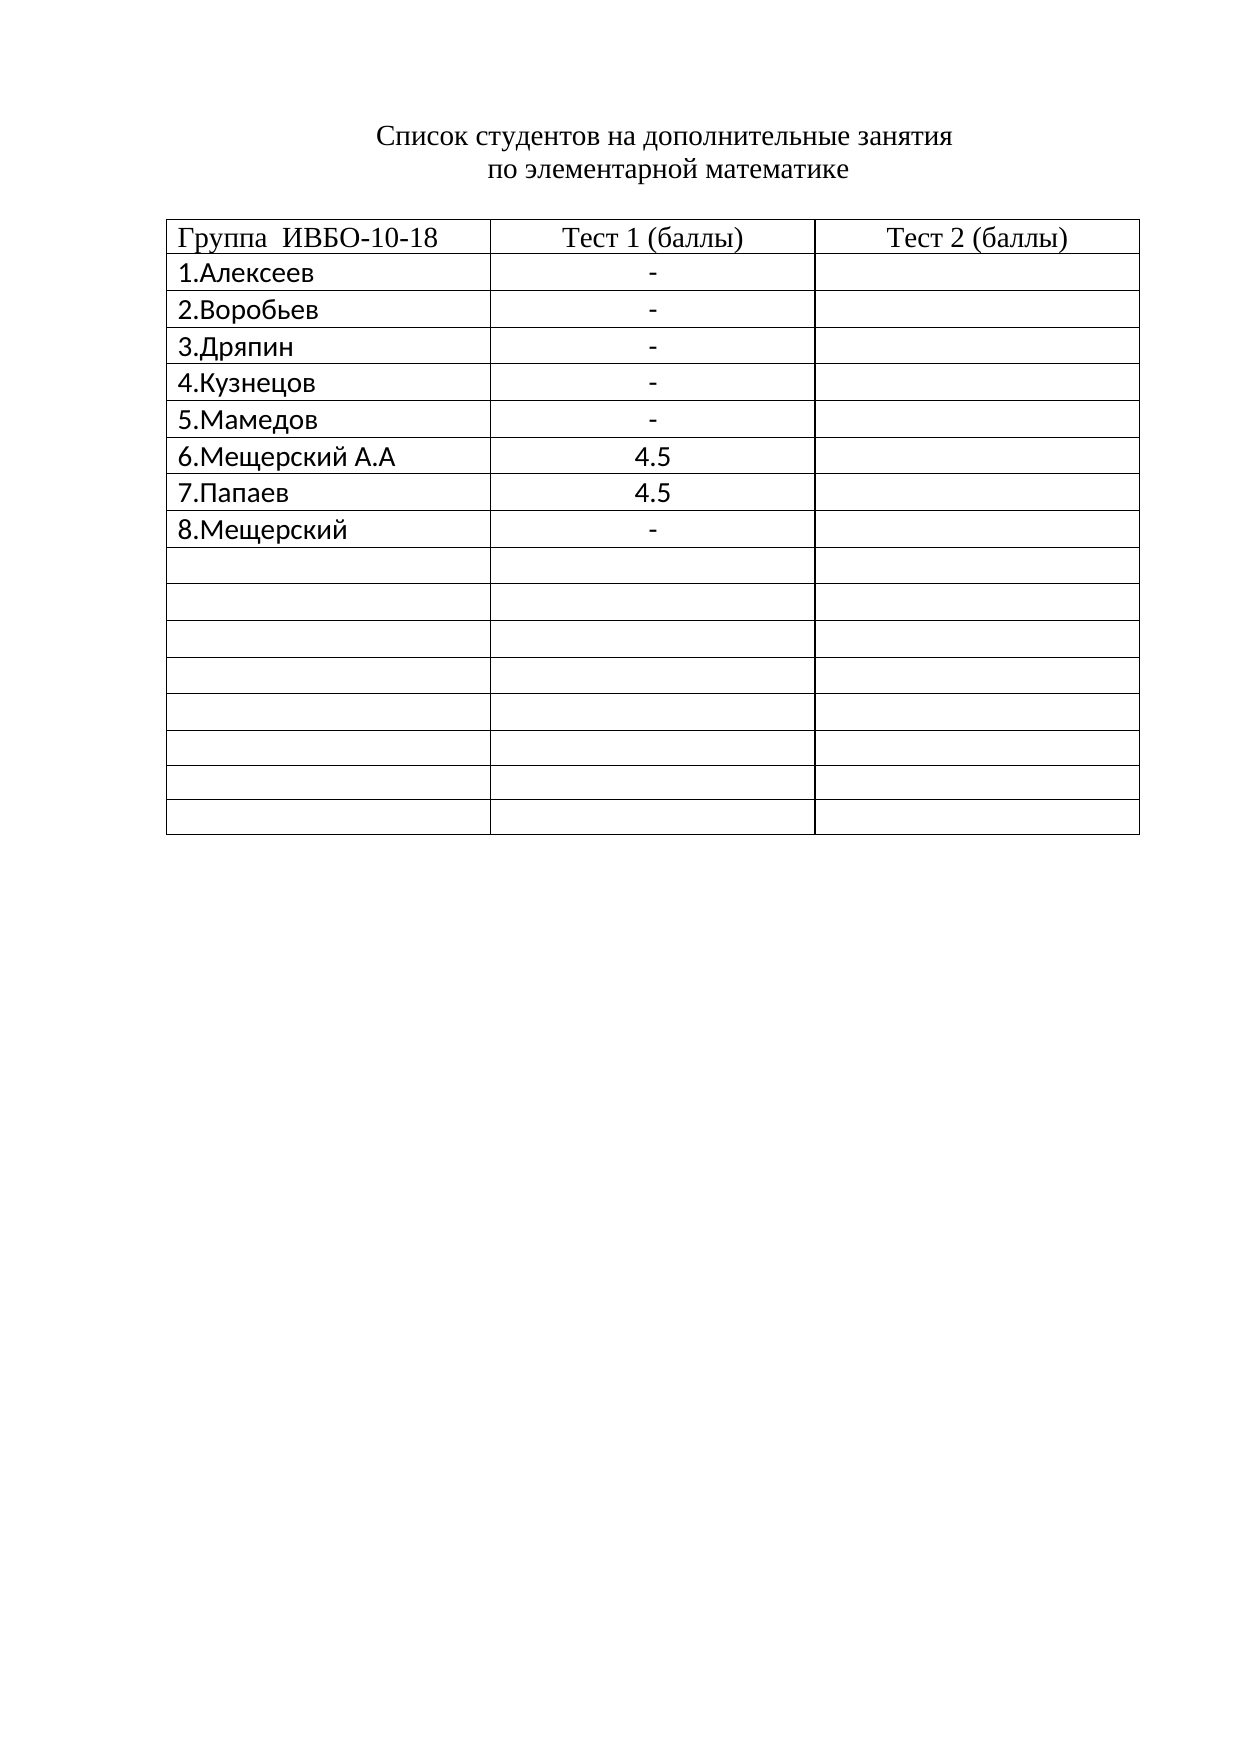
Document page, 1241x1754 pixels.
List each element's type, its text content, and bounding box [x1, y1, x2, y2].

table_cell - [491, 328, 814, 363]
table_cell 5.Мамедов [167, 401, 490, 437]
table_cell 6.Мещерский А.А [167, 438, 490, 473]
table_cell [816, 254, 1139, 290]
table_cell [816, 658, 1139, 693]
table_cell [816, 291, 1139, 327]
table_cell [491, 548, 814, 583]
table_cell [167, 658, 490, 693]
table_cell [167, 731, 490, 764]
table_cell - [491, 364, 814, 400]
table_cell [816, 731, 1139, 764]
text по элементарной математике [177, 152, 1152, 185]
table_cell 8.Мещерский [167, 511, 490, 547]
table_cell 4.5 [491, 474, 814, 510]
table_cell [816, 694, 1139, 730]
table_header Тест 1 (баллы) [491, 220, 814, 253]
table_cell [491, 694, 814, 730]
table_cell - [491, 254, 814, 290]
table_cell [491, 766, 814, 799]
table_cell [816, 584, 1139, 620]
table_cell [816, 401, 1139, 437]
table_cell [491, 800, 814, 834]
table_cell [816, 511, 1139, 547]
table_cell [491, 731, 814, 764]
table_cell 2.Воробьев [167, 291, 490, 327]
table_cell [816, 766, 1139, 799]
table_header Группа ИВБО-10-18 [167, 220, 490, 253]
table_cell [816, 328, 1139, 363]
table_cell - [491, 401, 814, 437]
table_header Тест 2 (баллы) [816, 220, 1139, 253]
table_cell [167, 800, 490, 834]
table_cell [816, 548, 1139, 583]
table_cell [167, 694, 490, 730]
table_cell [816, 364, 1139, 400]
table_cell [816, 438, 1139, 473]
table_cell 4.Кузнецов [167, 364, 490, 400]
table_cell [167, 621, 490, 657]
table_cell 3.Дряпин [167, 328, 490, 363]
table_cell [491, 658, 814, 693]
table_cell [816, 800, 1139, 834]
table_cell - [491, 511, 814, 547]
table_cell 4.5 [491, 438, 814, 473]
table_cell [491, 584, 814, 620]
table_cell [816, 621, 1139, 657]
table_cell [167, 548, 490, 583]
table_cell 7.Папаев [167, 474, 490, 510]
table_cell 1.Алексеев [167, 254, 490, 290]
table_cell - [491, 291, 814, 327]
table_cell [816, 474, 1139, 510]
table_cell [491, 621, 814, 657]
table_cell [167, 584, 490, 620]
table_cell [167, 766, 490, 799]
text Список студентов на дополнительные занятия [177, 118, 1152, 152]
